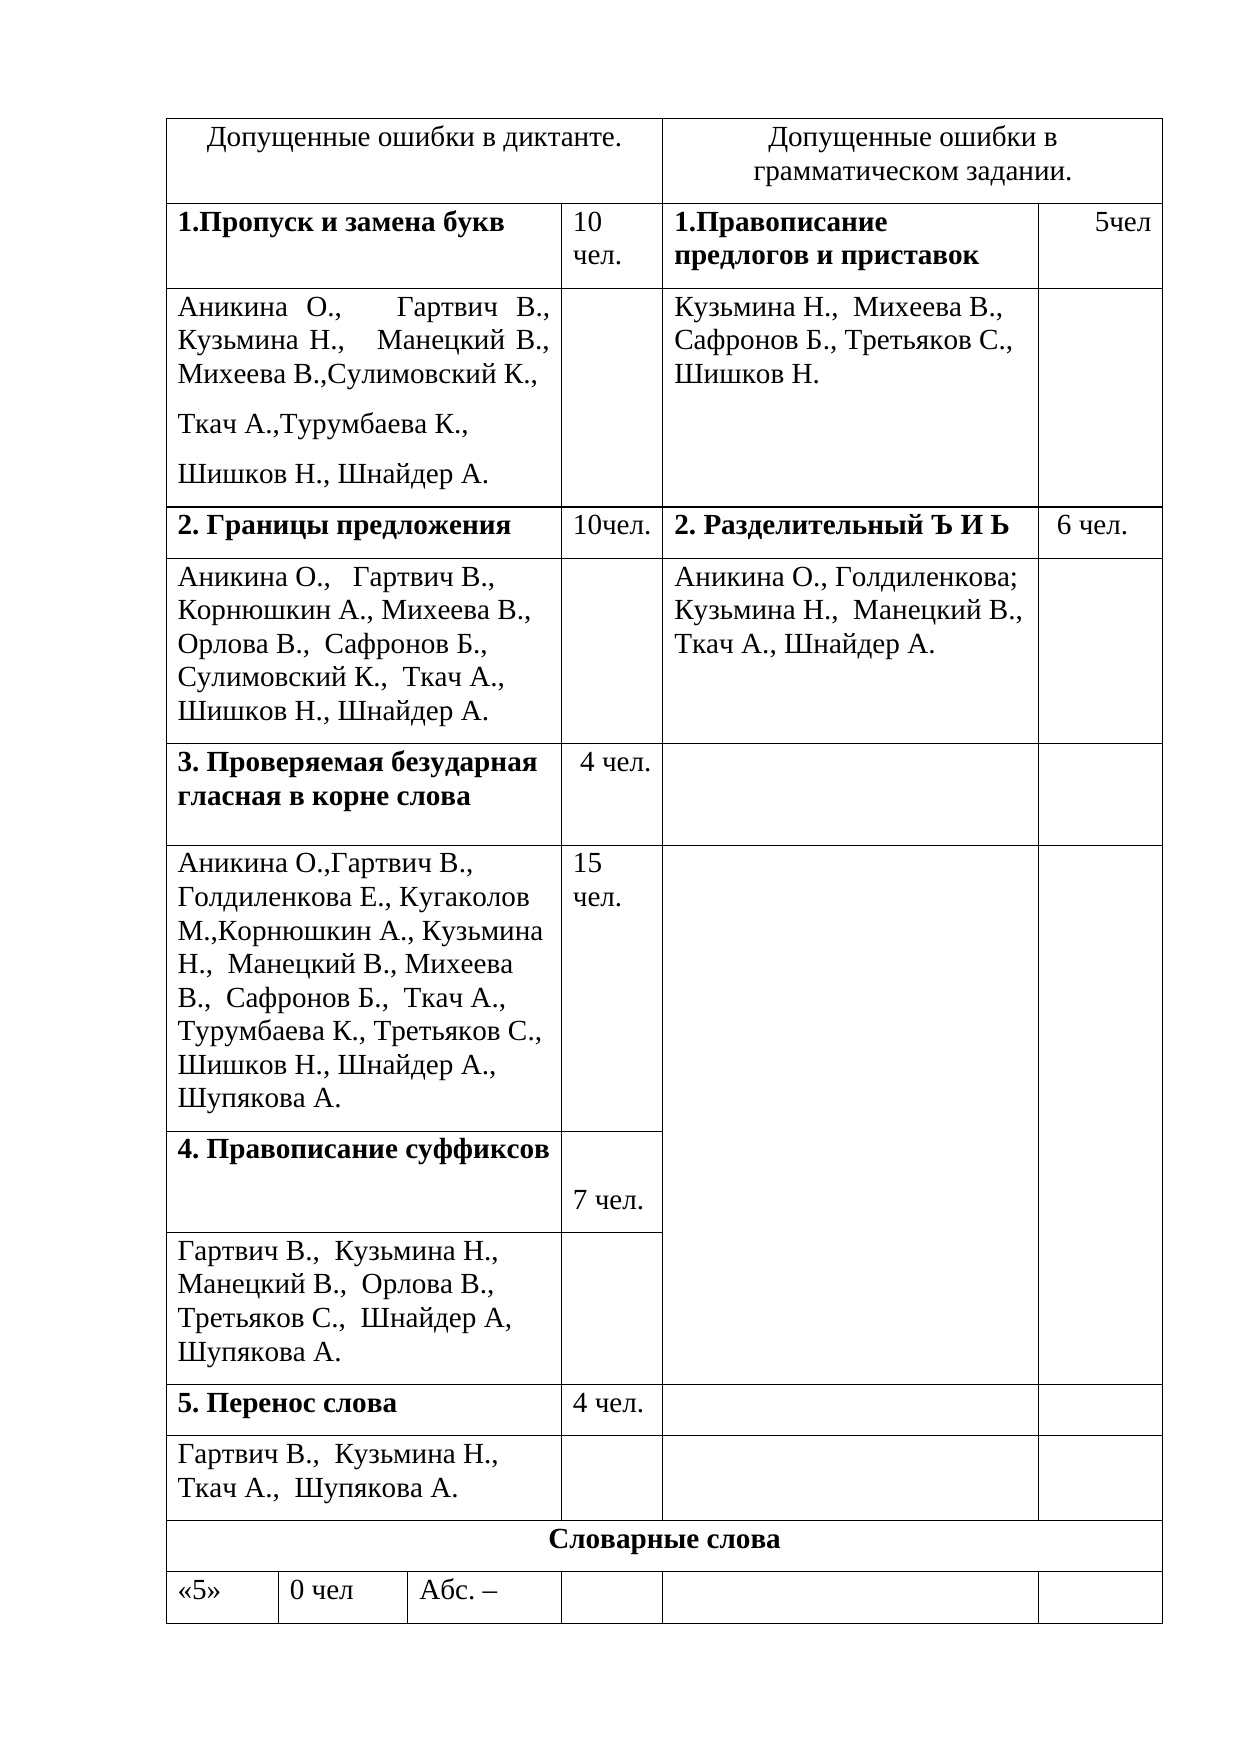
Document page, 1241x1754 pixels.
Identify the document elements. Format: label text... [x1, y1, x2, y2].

table_cell [1039, 559, 1162, 743]
table_cell Словарные слова [167, 1521, 1162, 1571]
table_cell Гартвич В., Кузьмина Н., Манецкий В., Орлова В., Третьяков С., Шнайдер А, Шупякова А. [167, 1233, 561, 1384]
table_cell «5» «4» «3» «2» [167, 1572, 278, 1622]
table_cell 5чел [1039, 204, 1162, 288]
table_cell [1039, 744, 1162, 844]
table_cell Аникина О., Голдиленкова; Кузьмина Н., Манецкий В., Ткач А., Шнайдер А. [663, 559, 1038, 743]
table_cell [663, 744, 1038, 844]
table_cell [663, 1436, 1038, 1520]
table_cell [1039, 1385, 1162, 1435]
table_header Допущенные ошибки в диктанте. [167, 119, 662, 203]
table_cell [562, 289, 662, 506]
table_cell 4 чел. [562, 1385, 662, 1435]
table_header Допущенные ошибки в грамматическом задании. [663, 119, 1162, 203]
table_cell 1.Пропуск и замена букв [167, 204, 561, 288]
table_cell [1039, 1572, 1162, 1622]
table_cell Кузьмина Н., Михеева В., Сафронов Б., Третьяков С., Шишков Н. [663, 289, 1038, 506]
table_cell 2. Границы предложения [167, 508, 561, 558]
table_cell 4 чел. [562, 744, 662, 844]
table_cell 1.Правописание предлогов и приставок [663, 204, 1038, 288]
table_cell [663, 846, 1038, 1384]
table_cell 7 чел. [562, 1132, 662, 1232]
table_cell [1039, 846, 1162, 1384]
table_cell Гартвич В., Кузьмина Н., Ткач А., Шупякова А. [167, 1436, 561, 1520]
table_cell [562, 1436, 662, 1520]
table_cell 10чел. [562, 508, 662, 558]
table_cell Аникина О., Гартвич В., Корнюшкин А., Михеева В., Орлова В., Сафронов Б., Сулимовский К., Ткач А., Шишков Н., Шнайдер А. [167, 559, 561, 743]
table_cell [408, 1572, 561, 1622]
table_cell 6 чел. [1039, 508, 1162, 558]
table_cell [562, 1572, 662, 1622]
table_cell [663, 1385, 1038, 1435]
table_cell Аникина О., Гартвич В., Кузьмина Н., Манецкий В., Михеева В.,Сулимовский К., Ткач А.,Турумбаева К., Шишков Н., Шнайдер А. [167, 289, 561, 506]
table_cell 4. Правописание суффиксов [167, 1132, 561, 1232]
table_cell [562, 1233, 662, 1384]
table_cell Аникина О.,Гартвич В., Голдиленкова Е., Кугаколов М.,Корнюшкин А., Кузьмина Н., Манецкий В., Михеева В., Сафронов Б., Ткач А., Турумбаева К., Третьяков С., Шишков Н., Шнайдер А., Шупякова А. [167, 846, 561, 1131]
table_cell 2. Разделительный Ъ И Ь [663, 508, 1038, 558]
table_cell 3. Проверяемая безударная гласная в корне слова [167, 744, 561, 844]
table_cell [1039, 1436, 1162, 1520]
table_cell [562, 559, 662, 743]
table_cell 15 чел. [562, 846, 662, 1131]
table_cell 10 чел. [562, 204, 662, 288]
table_cell [663, 1572, 1038, 1622]
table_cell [279, 1572, 407, 1622]
table_cell [1039, 289, 1162, 506]
table_cell 5. Перенос слова [167, 1385, 561, 1435]
